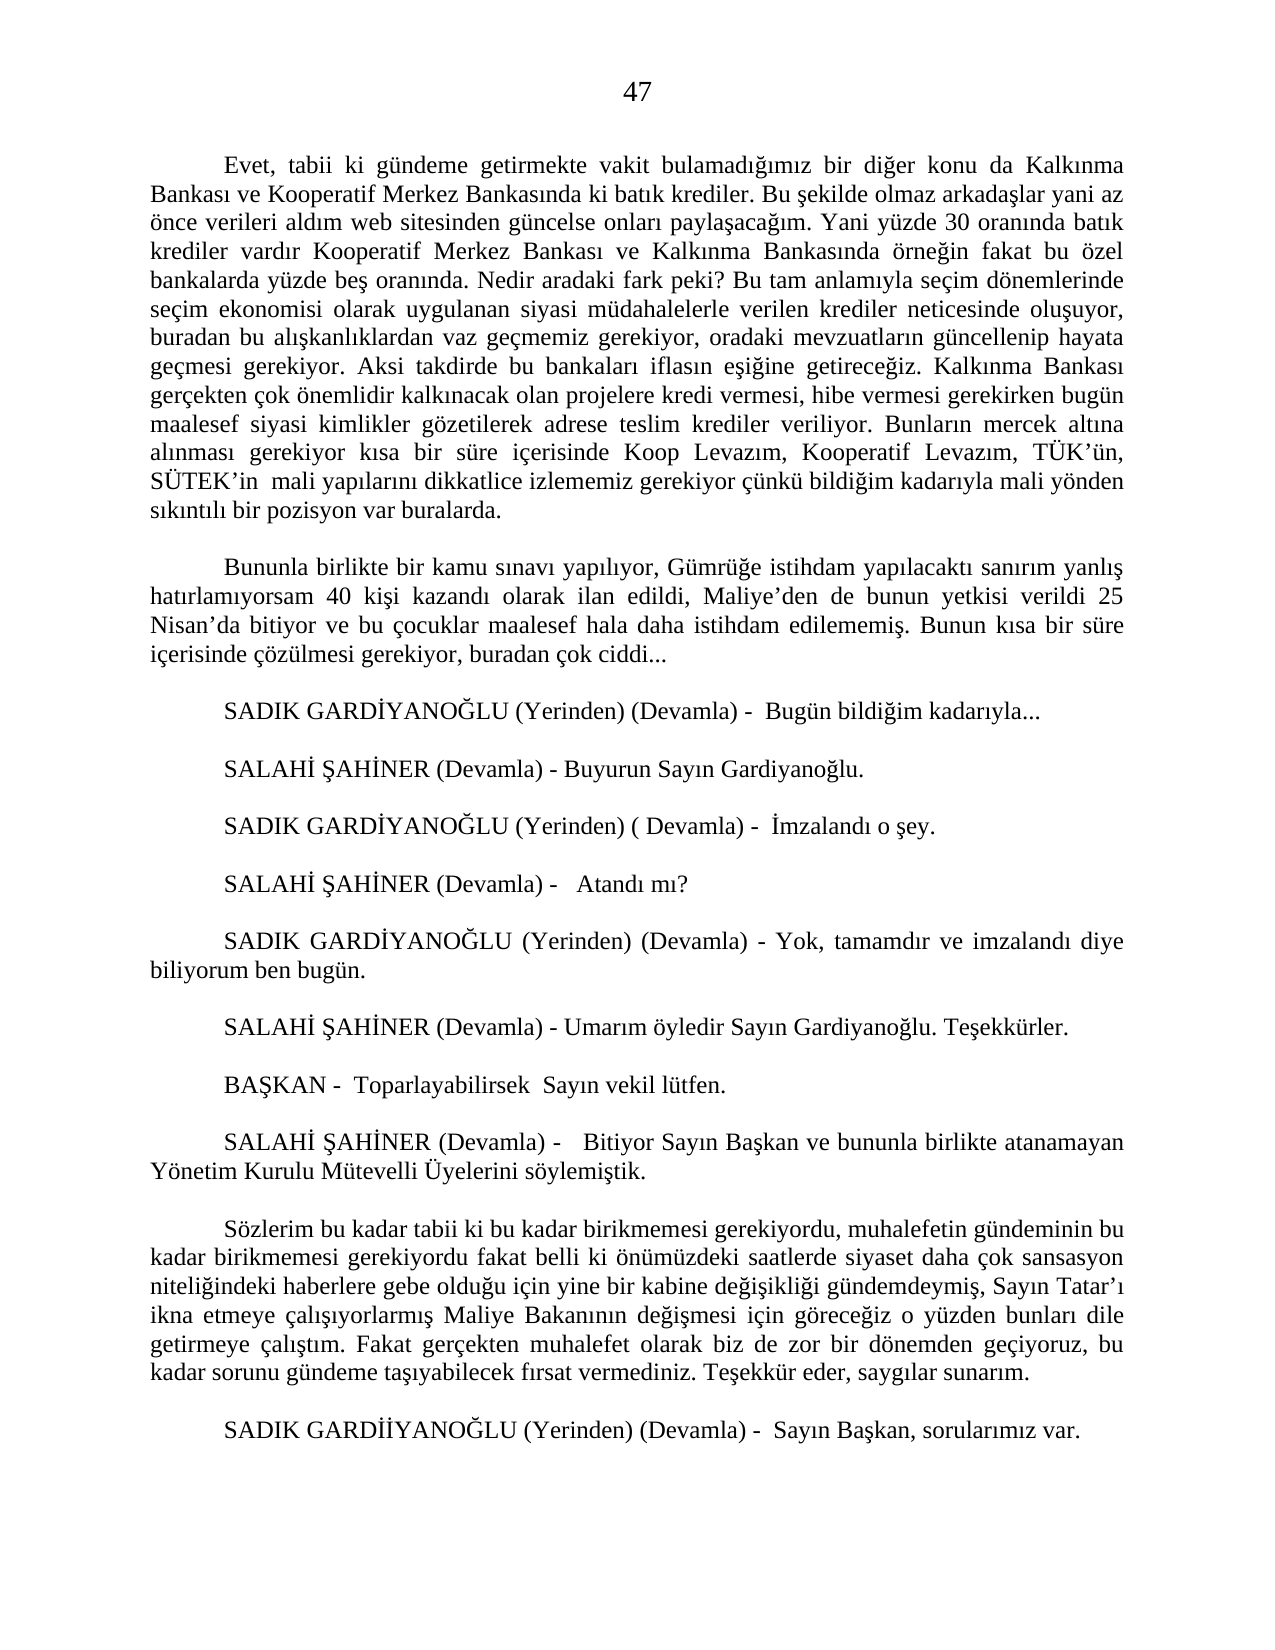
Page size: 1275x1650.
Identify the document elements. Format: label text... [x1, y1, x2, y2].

text SADIK GARDİYANOĞLU (Yerinden) (Devamla) - Bugün bildiğim kadarıyla... [150, 696, 1125, 725]
text BAŞKAN - Toparlayabilirsek Sayın vekil lütfen. [150, 1070, 1125, 1099]
text SALAHİ ŞAHİNER (Devamla) - Buyurun Sayın Gardiyanoğlu. [150, 754, 1125, 782]
text SADIK GARDİİYANOĞLU (Yerinden) (Devamla) - Sayın Başkan, sorularımız var. [150, 1415, 1125, 1444]
text Bununla birlikte bir kamu sınavı yapılıyor, Gümrüğe istihdam yapılacaktı sanırım yanlış hatırlamıyorsam 40 kişi kazandı olarak ilan edildi, Maliye’den de bunun yetkisi verildi 25 Nisan’da bitiyor ve bu çocuklar maalesef hala daha istihdam edilememiş. Bunun kısa bir süre içerisinde çözülmesi gerekiyor, buradan çok ciddi... [150, 552, 1125, 667]
text SALAHİ ŞAHİNER (Devamla) - Bitiyor Sayın Başkan ve bununla birlikte atanamayan Yönetim Kurulu Mütevelli Üyelerini söylemiştik. [150, 1127, 1125, 1185]
text SALAHİ ŞAHİNER (Devamla) - Umarım öyledir Sayın Gardiyanoğlu. Teşekkürler. [150, 1012, 1125, 1041]
text Evet, tabii ki gündeme getirmekte vakit bulamadığımız bir diğer konu da Kalkınma Bankası ve Kooperatif Merkez Bankasında ki batık krediler. Bu şekilde olmaz arkadaşlar yani az önce verileri aldım web sitesinden güncelse onları paylaşacağım. Yani yüzde 30 oranında batık krediler vardır Kooperatif Merkez Bankası ve Kalkınma Bankasında örneğin fakat bu özel bankalarda yüzde beş oranında. Nedir aradaki fark peki? Bu tam anlamıyla seçim dönemlerinde seçim ekonomisi olarak uygulanan siyasi müdahalelerle verilen krediler neticesinde oluşuyor, buradan bu alışkanlıklardan vaz geçmemiz gerekiyor, oradaki mevzuatların güncellenip hayata geçmesi gerekiyor. Aksi takdirde bu bankaları iflasın eşiğine getireceğiz. Kalkınma Bankası gerçekten çok önemlidir kalkınacak olan projelere kredi vermesi, hibe vermesi gerekirken bugün maalesef siyasi kimlikler gözetilerek adrese teslim krediler veriliyor. Bunların mercek altına alınması gerekiyor kısa bir süre içerisinde Koop Levazım, Kooperatif Levazım, TÜK’ün, SÜTEK’in mali yapılarını dikkatlice izlememiz gerekiyor çünkü bildiğim kadarıyla mali yönden sıkıntılı bir pozisyon var buralarda. [150, 150, 1125, 524]
text SADIK GARDİYANOĞLU (Yerinden) (Devamla) - Yok, tamamdır ve imzalandı diye biliyorum ben bugün. [150, 926, 1125, 984]
text SALAHİ ŞAHİNER (Devamla) - Atandı mı? [150, 869, 1125, 897]
text SADIK GARDİYANOĞLU (Yerinden) ( Devamla) - İmzalandı o şey. [150, 811, 1125, 840]
text Sözlerim bu kadar tabii ki bu kadar birikmemesi gerekiyordu, muhalefetin gündeminin bu kadar birikmemesi gerekiyordu fakat belli ki önümüzdeki saatlerde siyaset daha çok sansasyon niteliğindeki haberlere gebe olduğu için yine bir kabine değişikliği gündemdeymiş, Sayın Tatar’ı ikna etmeye çalışıyorlarmış Maliye Bakanının değişmesi için göreceğiz o yüzden bunları dile getirmeye çalıştım. Fakat gerçekten muhalefet olarak biz de zor bir dönemden geçiyoruz, bu kadar sorunu gündeme taşıyabilecek fırsat vermediniz. Teşekkür eder, saygılar sunarım. [150, 1214, 1125, 1386]
